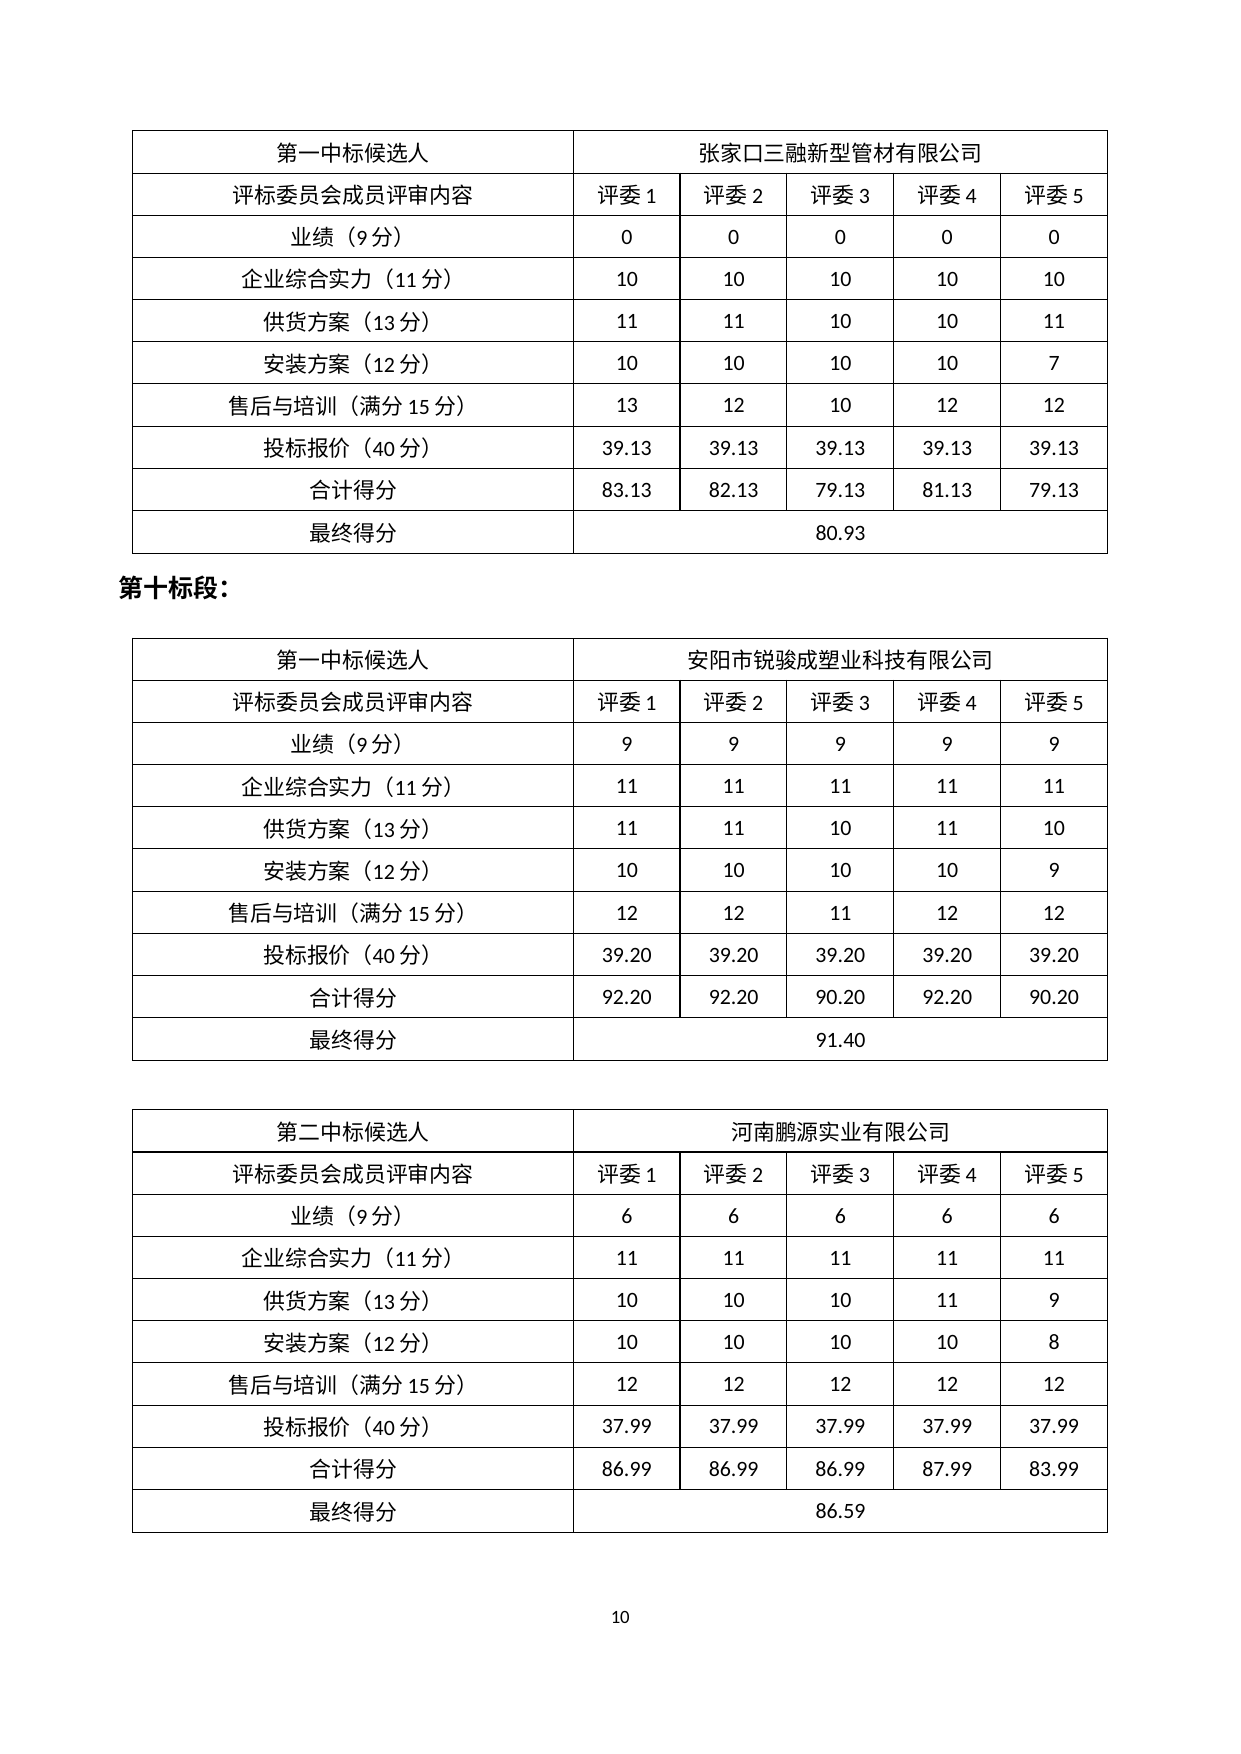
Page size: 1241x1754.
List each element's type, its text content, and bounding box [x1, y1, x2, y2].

table_cell 10 [574, 1321, 679, 1362]
text 第十标段： [118, 554, 1122, 619]
table_cell 0 [1001, 216, 1107, 257]
table_header 张家口三融新型管材有限公司 [574, 131, 1107, 172]
table_cell 合计得分 [133, 469, 573, 510]
table_header 第二中标候选人 [133, 1110, 573, 1151]
table_cell 评委1 [574, 1153, 679, 1193]
table_cell 6 [787, 1195, 893, 1236]
table_cell 0 [681, 216, 786, 257]
table_cell 9 [894, 723, 1000, 764]
table_cell 评委3 [787, 1153, 893, 1193]
table_cell 12 [787, 1363, 893, 1404]
table_header 第一中标候选人 [133, 639, 573, 679]
table_cell 37.99 [681, 1406, 786, 1447]
table_cell 安装方案（12分） [133, 849, 573, 891]
table_cell 92.20 [894, 976, 1000, 1017]
table_cell 39.20 [787, 934, 893, 975]
table_cell 12 [681, 384, 786, 426]
table_cell 12 [1001, 384, 1107, 426]
table_cell 39.20 [574, 934, 679, 975]
table_cell 最终得分 [133, 1490, 573, 1532]
table_cell 80.93 [574, 511, 1107, 553]
table_cell 6 [574, 1195, 679, 1236]
table_cell 11 [1001, 1237, 1107, 1278]
table_cell 售后与培训（满分15分） [133, 1363, 573, 1404]
table_cell 10 [787, 1321, 893, 1362]
table_cell 售后与培训（满分15分） [133, 892, 573, 933]
table_cell 9 [574, 723, 679, 764]
table_cell 10 [681, 1279, 786, 1320]
table_header 河南鹏源实业有限公司 [574, 1110, 1107, 1151]
table_cell 投标报价（40分） [133, 427, 573, 468]
table_cell 11 [787, 765, 893, 806]
table_cell 86.59 [574, 1490, 1107, 1532]
table_cell 86.99 [681, 1448, 786, 1489]
table_cell 6 [681, 1195, 786, 1236]
table_cell 10 [894, 342, 1000, 383]
table_cell 9 [1001, 723, 1107, 764]
table_cell 9 [787, 723, 893, 764]
table_cell 11 [681, 1237, 786, 1278]
table_cell 6 [1001, 1195, 1107, 1236]
table_cell 12 [894, 1363, 1000, 1404]
table_cell 11 [787, 1237, 893, 1278]
table_cell 12 [574, 1363, 679, 1404]
table_cell 87.99 [894, 1448, 1000, 1489]
table_cell 11 [681, 300, 786, 341]
table_cell 评委5 [1001, 174, 1107, 214]
table_cell 6 [894, 1195, 1000, 1236]
table_cell 10 [681, 849, 786, 891]
table_cell 12 [1001, 1363, 1107, 1404]
table_cell 9 [1001, 1279, 1107, 1320]
table_cell 11 [681, 765, 786, 806]
table_cell 7 [1001, 342, 1107, 383]
table_cell 企业综合实力（11分） [133, 258, 573, 299]
table_cell 11 [1001, 765, 1107, 806]
table_cell 86.99 [787, 1448, 893, 1489]
table_cell 供货方案（13分） [133, 300, 573, 341]
table_cell 11 [681, 807, 786, 848]
table_cell 39.13 [787, 427, 893, 468]
table_cell 企业综合实力（11分） [133, 765, 573, 806]
table_cell 82.13 [681, 469, 786, 510]
table_cell 11 [894, 765, 1000, 806]
table_cell 10 [1001, 807, 1107, 848]
table_cell 安装方案（12分） [133, 342, 573, 383]
table_cell 0 [787, 216, 893, 257]
table_cell 业绩（9分） [133, 216, 573, 257]
table_cell 投标报价（40分） [133, 1406, 573, 1447]
table_cell 11 [574, 807, 679, 848]
table_cell 10 [574, 258, 679, 299]
table_cell 10 [894, 300, 1000, 341]
table_cell 最终得分 [133, 511, 573, 553]
table_cell 37.99 [1001, 1406, 1107, 1447]
table_cell 11 [894, 807, 1000, 848]
table_cell 12 [681, 892, 786, 933]
table_cell 业绩（9分） [133, 723, 573, 764]
table_cell 评委2 [681, 1153, 786, 1193]
table_cell 10 [574, 849, 679, 891]
table_cell 业绩（9分） [133, 1195, 573, 1236]
table_cell 0 [894, 216, 1000, 257]
table_cell 评委2 [681, 174, 786, 214]
table_cell 评委5 [1001, 1153, 1107, 1193]
table_cell 评委5 [1001, 681, 1107, 722]
table_cell 评委4 [894, 174, 1000, 214]
table_cell 10 [681, 342, 786, 383]
table_cell 37.99 [787, 1406, 893, 1447]
table_cell 供货方案（13分） [133, 807, 573, 848]
table_cell 81.13 [894, 469, 1000, 510]
table_cell 37.99 [574, 1406, 679, 1447]
table_cell 评委4 [894, 1153, 1000, 1193]
table_cell 10 [681, 258, 786, 299]
table_cell 12 [894, 384, 1000, 426]
table_cell 11 [1001, 300, 1107, 341]
table_cell 合计得分 [133, 976, 573, 1017]
table_header 安阳市锐骏成塑业科技有限公司 [574, 639, 1107, 679]
table_cell 10 [574, 1279, 679, 1320]
table_cell 10 [787, 300, 893, 341]
table_cell 39.13 [681, 427, 786, 468]
table_cell 评委3 [787, 681, 893, 722]
table_cell 售后与培训（满分15分） [133, 384, 573, 426]
table_cell 90.20 [787, 976, 893, 1017]
table_cell 10 [787, 807, 893, 848]
table_cell 86.99 [574, 1448, 679, 1489]
table_cell 10 [787, 1279, 893, 1320]
table_cell 91.40 [574, 1018, 1107, 1060]
table_cell 10 [894, 849, 1000, 891]
table_cell 投标报价（40分） [133, 934, 573, 975]
table_cell 0 [574, 216, 679, 257]
table_cell 最终得分 [133, 1018, 573, 1060]
table_cell 92.20 [574, 976, 679, 1017]
table_cell 83.13 [574, 469, 679, 510]
table_cell 11 [894, 1237, 1000, 1278]
table_cell 安装方案（12分） [133, 1321, 573, 1362]
table_cell 评委2 [681, 681, 786, 722]
table_cell 评委3 [787, 174, 893, 214]
table_cell 9 [1001, 849, 1107, 891]
table_cell 评标委员会成员评审内容 [133, 1153, 573, 1193]
table_cell 10 [894, 258, 1000, 299]
table_cell 供货方案（13分） [133, 1279, 573, 1320]
table_cell 83.99 [1001, 1448, 1107, 1489]
table_cell 8 [1001, 1321, 1107, 1362]
table_cell 合计得分 [133, 1448, 573, 1489]
table_header 第一中标候选人 [133, 131, 573, 172]
table_cell 评标委员会成员评审内容 [133, 681, 573, 722]
table_cell 12 [574, 892, 679, 933]
table_cell 90.20 [1001, 976, 1107, 1017]
table_cell 11 [574, 765, 679, 806]
table_cell 9 [681, 723, 786, 764]
table_cell 79.13 [1001, 469, 1107, 510]
table_cell 10 [787, 342, 893, 383]
table_cell 10 [574, 342, 679, 383]
table_cell 13 [574, 384, 679, 426]
table_cell 评委1 [574, 681, 679, 722]
table_cell 10 [787, 849, 893, 891]
table_cell 39.20 [681, 934, 786, 975]
table_cell 11 [787, 892, 893, 933]
table_cell 10 [1001, 258, 1107, 299]
table_cell 10 [787, 384, 893, 426]
table_cell 评委4 [894, 681, 1000, 722]
table_cell 11 [574, 1237, 679, 1278]
table_cell 评委1 [574, 174, 679, 214]
table_cell 39.13 [894, 427, 1000, 468]
table_cell 12 [894, 892, 1000, 933]
table_cell 评标委员会成员评审内容 [133, 174, 573, 214]
table_cell 39.13 [1001, 427, 1107, 468]
table_cell 92.20 [681, 976, 786, 1017]
table_cell 10 [894, 1321, 1000, 1362]
table_cell 企业综合实力（11分） [133, 1237, 573, 1278]
table_cell 39.20 [894, 934, 1000, 975]
table_cell 10 [787, 258, 893, 299]
table_cell 39.13 [574, 427, 679, 468]
table_cell 10 [681, 1321, 786, 1362]
table_cell 79.13 [787, 469, 893, 510]
table_cell 12 [681, 1363, 786, 1404]
table_cell 39.20 [1001, 934, 1107, 975]
table_cell 12 [1001, 892, 1107, 933]
table_cell 11 [894, 1279, 1000, 1320]
table_cell 11 [574, 300, 679, 341]
table_cell 37.99 [894, 1406, 1000, 1447]
